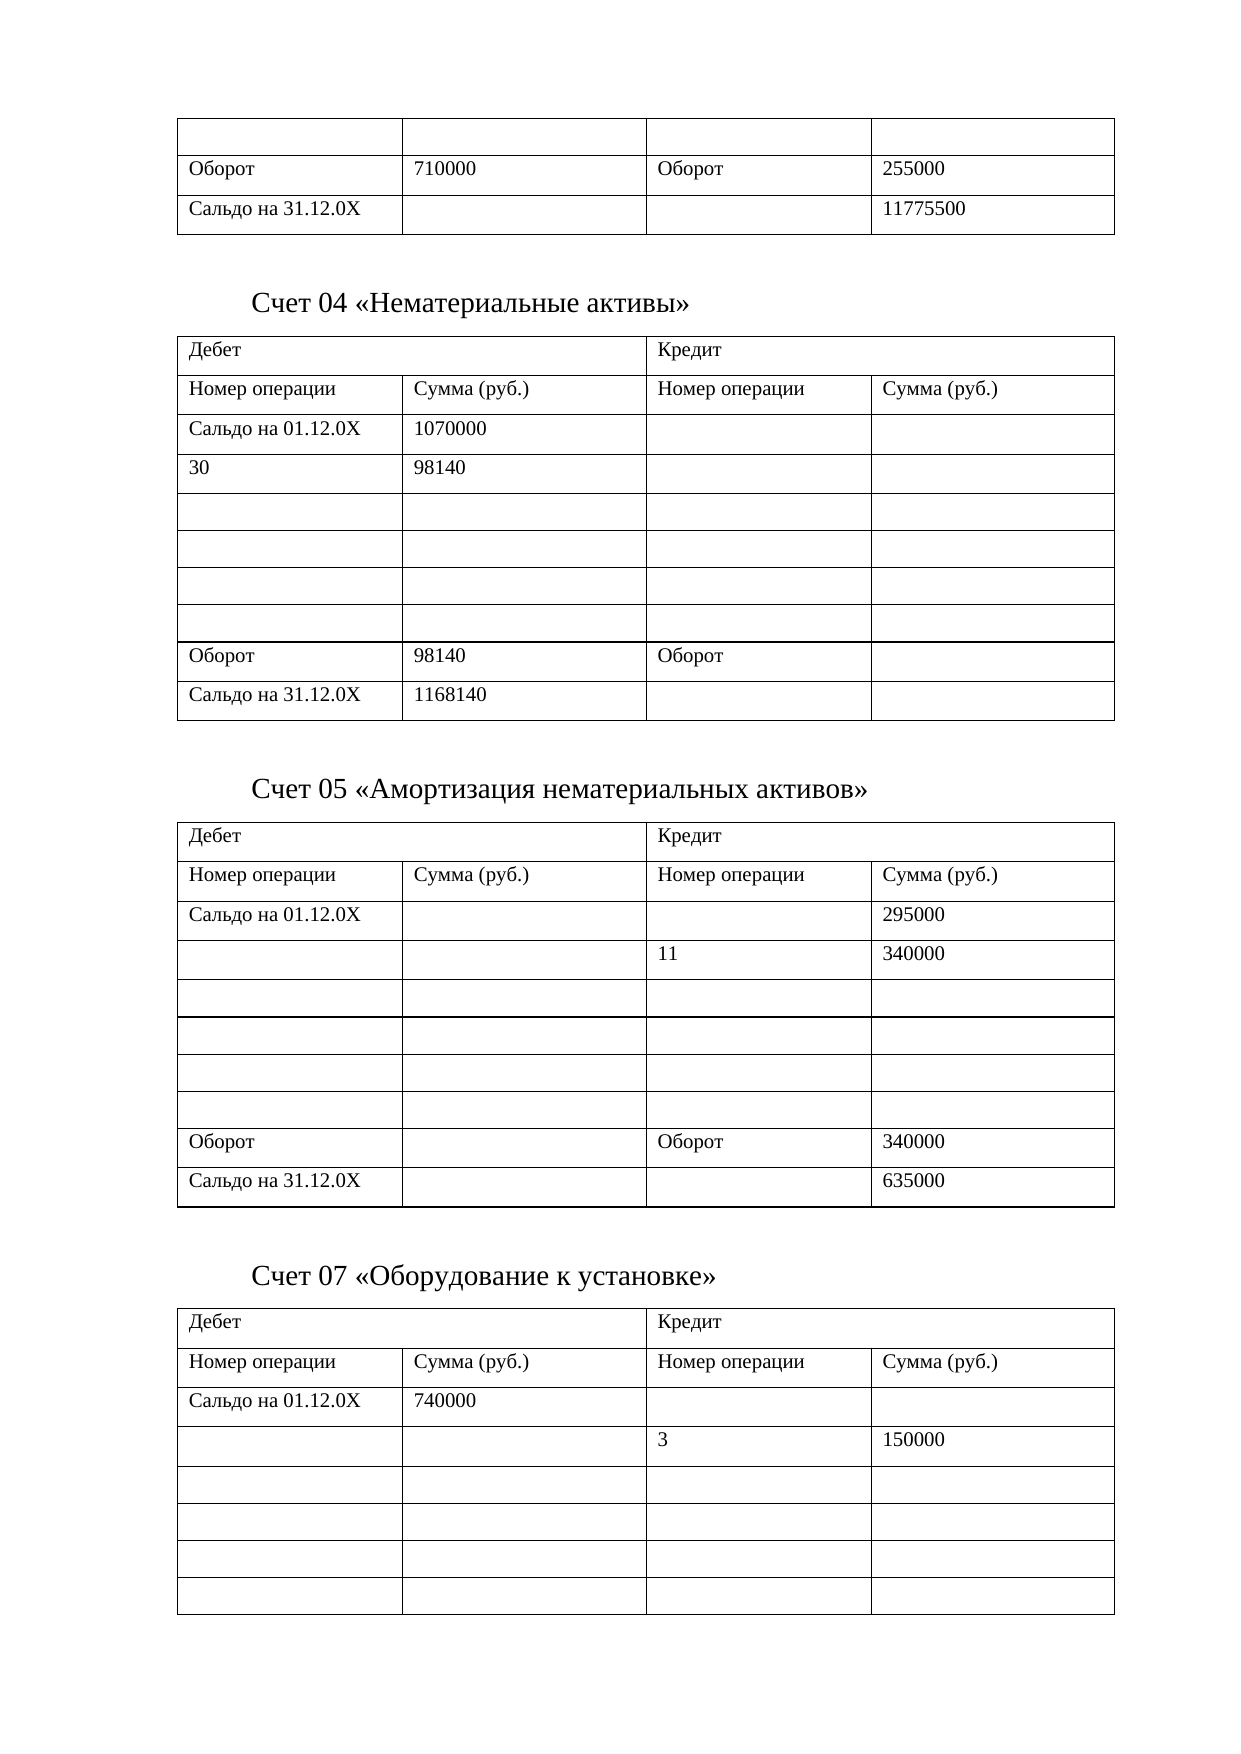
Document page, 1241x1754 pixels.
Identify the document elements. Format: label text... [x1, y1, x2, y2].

table_cell 1070000 [403, 415, 646, 454]
table_cell Оборот [178, 1129, 402, 1167]
table_cell 740000 [403, 1388, 646, 1426]
table_cell 11775500 [872, 196, 1114, 234]
table_cell [647, 119, 871, 155]
table_cell 340000 [872, 1129, 1114, 1167]
table_cell [647, 682, 871, 720]
table_cell [872, 980, 1114, 1016]
table_cell [178, 119, 402, 155]
table_cell Сумма (руб.) [872, 862, 1114, 901]
table_cell 30 [178, 455, 402, 493]
table_cell [647, 1092, 871, 1128]
table_cell [647, 980, 871, 1016]
table_cell [403, 1467, 646, 1503]
table_cell [178, 1427, 402, 1466]
table_cell [403, 1018, 646, 1053]
table_cell Сальдо на 31.12.0Х [178, 196, 402, 234]
table_header Дебет [178, 1309, 646, 1347]
table_cell 150000 [872, 1427, 1114, 1466]
table_cell [872, 568, 1114, 604]
table_cell [872, 682, 1114, 720]
table_cell [647, 415, 871, 454]
table_cell [872, 605, 1114, 641]
table_cell [403, 494, 646, 530]
table_header Дебет [178, 823, 646, 861]
table_cell Оборот [178, 156, 402, 194]
table_cell [872, 1388, 1114, 1426]
table_cell Сальдо на 31.12.0Х [178, 682, 402, 720]
table_cell [647, 1541, 871, 1577]
table_cell [178, 568, 402, 604]
table_cell Сумма (руб.) [403, 1349, 646, 1387]
table_cell [403, 1055, 646, 1091]
table_cell [647, 494, 871, 530]
table_cell 710000 [403, 156, 646, 194]
table_cell 635000 [872, 1168, 1114, 1206]
table_cell [403, 941, 646, 979]
table_header Кредит [647, 823, 1114, 861]
table_cell Сумма (руб.) [403, 862, 646, 901]
table_cell [872, 119, 1114, 155]
table_cell [872, 531, 1114, 567]
table_cell [403, 605, 646, 641]
table_cell 340000 [872, 941, 1114, 979]
table_cell Оборот [647, 643, 871, 681]
table_cell Оборот [178, 643, 402, 681]
table_cell [647, 196, 871, 234]
table_cell [647, 1467, 871, 1503]
table_cell [647, 455, 871, 493]
table_cell [647, 568, 871, 604]
table_cell [647, 1504, 871, 1540]
table_cell [403, 531, 646, 567]
text Счет 05 «Амортизация нематериальных активов» [177, 772, 1152, 805]
table_header Кредит [647, 337, 1114, 375]
table_cell [403, 1504, 646, 1540]
table_cell [872, 415, 1114, 454]
table_cell Номер операции [647, 376, 871, 414]
table_cell [872, 643, 1114, 681]
table_cell [178, 980, 402, 1016]
table_cell Номер операции [178, 862, 402, 901]
table_cell Номер операции [178, 376, 402, 414]
table_cell [403, 1092, 646, 1128]
table_cell Сумма (руб.) [872, 376, 1114, 414]
table_cell 295000 [872, 902, 1114, 940]
table_header Дебет [178, 337, 646, 375]
table_cell [872, 455, 1114, 493]
table_cell [403, 980, 646, 1016]
table_cell [178, 941, 402, 979]
table_cell Сумма (руб.) [403, 376, 646, 414]
table_cell 11 [647, 941, 871, 979]
table_cell [178, 1467, 402, 1503]
table_header Кредит [647, 1309, 1114, 1347]
table_cell [403, 1168, 646, 1206]
table_cell [178, 494, 402, 530]
table_cell Оборот [647, 1129, 871, 1167]
table_cell [403, 196, 646, 234]
table_cell [178, 1055, 402, 1091]
table_cell [872, 1578, 1114, 1614]
table_cell Номер операции [178, 1349, 402, 1387]
table_cell Оборот [647, 156, 871, 194]
table_cell [872, 1092, 1114, 1128]
table_cell [178, 1541, 402, 1577]
table_cell 98140 [403, 643, 646, 681]
table_cell 98140 [403, 455, 646, 493]
table_cell [872, 1541, 1114, 1577]
table_cell Сальдо на 01.12.0Х [178, 415, 402, 454]
table_cell Сальдо на 01.12.0Х [178, 902, 402, 940]
table_cell [647, 605, 871, 641]
table_cell [872, 1504, 1114, 1540]
table_cell [403, 1129, 646, 1167]
table_cell [178, 605, 402, 641]
table_cell [647, 1168, 871, 1206]
table_cell [178, 1578, 402, 1614]
table_cell [403, 568, 646, 604]
table_cell [872, 1018, 1114, 1053]
table_cell [647, 1018, 871, 1053]
table_cell [178, 1092, 402, 1128]
table_cell 255000 [872, 156, 1114, 194]
text Счет 04 «Нематериальные активы» [177, 285, 1152, 319]
table_cell [647, 902, 871, 940]
table_cell [403, 1578, 646, 1614]
table_cell Номер операции [647, 1349, 871, 1387]
table_cell 1168140 [403, 682, 646, 720]
table_cell [403, 902, 646, 940]
table_cell 3 [647, 1427, 871, 1466]
table_cell [178, 1018, 402, 1053]
text Счет 07 «Оборудование к установке» [177, 1258, 1152, 1291]
table_cell Номер операции [647, 862, 871, 901]
table_cell [647, 1388, 871, 1426]
table_cell Сальдо на 01.12.0Х [178, 1388, 402, 1426]
table_cell [872, 1467, 1114, 1503]
table_cell [647, 1055, 871, 1091]
table_cell [403, 1541, 646, 1577]
table_cell [872, 1055, 1114, 1091]
table_cell Сальдо на 31.12.0Х [178, 1168, 402, 1206]
table_cell [872, 494, 1114, 530]
table_cell Сумма (руб.) [872, 1349, 1114, 1387]
table_cell [178, 531, 402, 567]
table_cell [178, 1504, 402, 1540]
table_cell [403, 119, 646, 155]
table_cell [403, 1427, 646, 1466]
table_cell [647, 1578, 871, 1614]
table_cell [647, 531, 871, 567]
